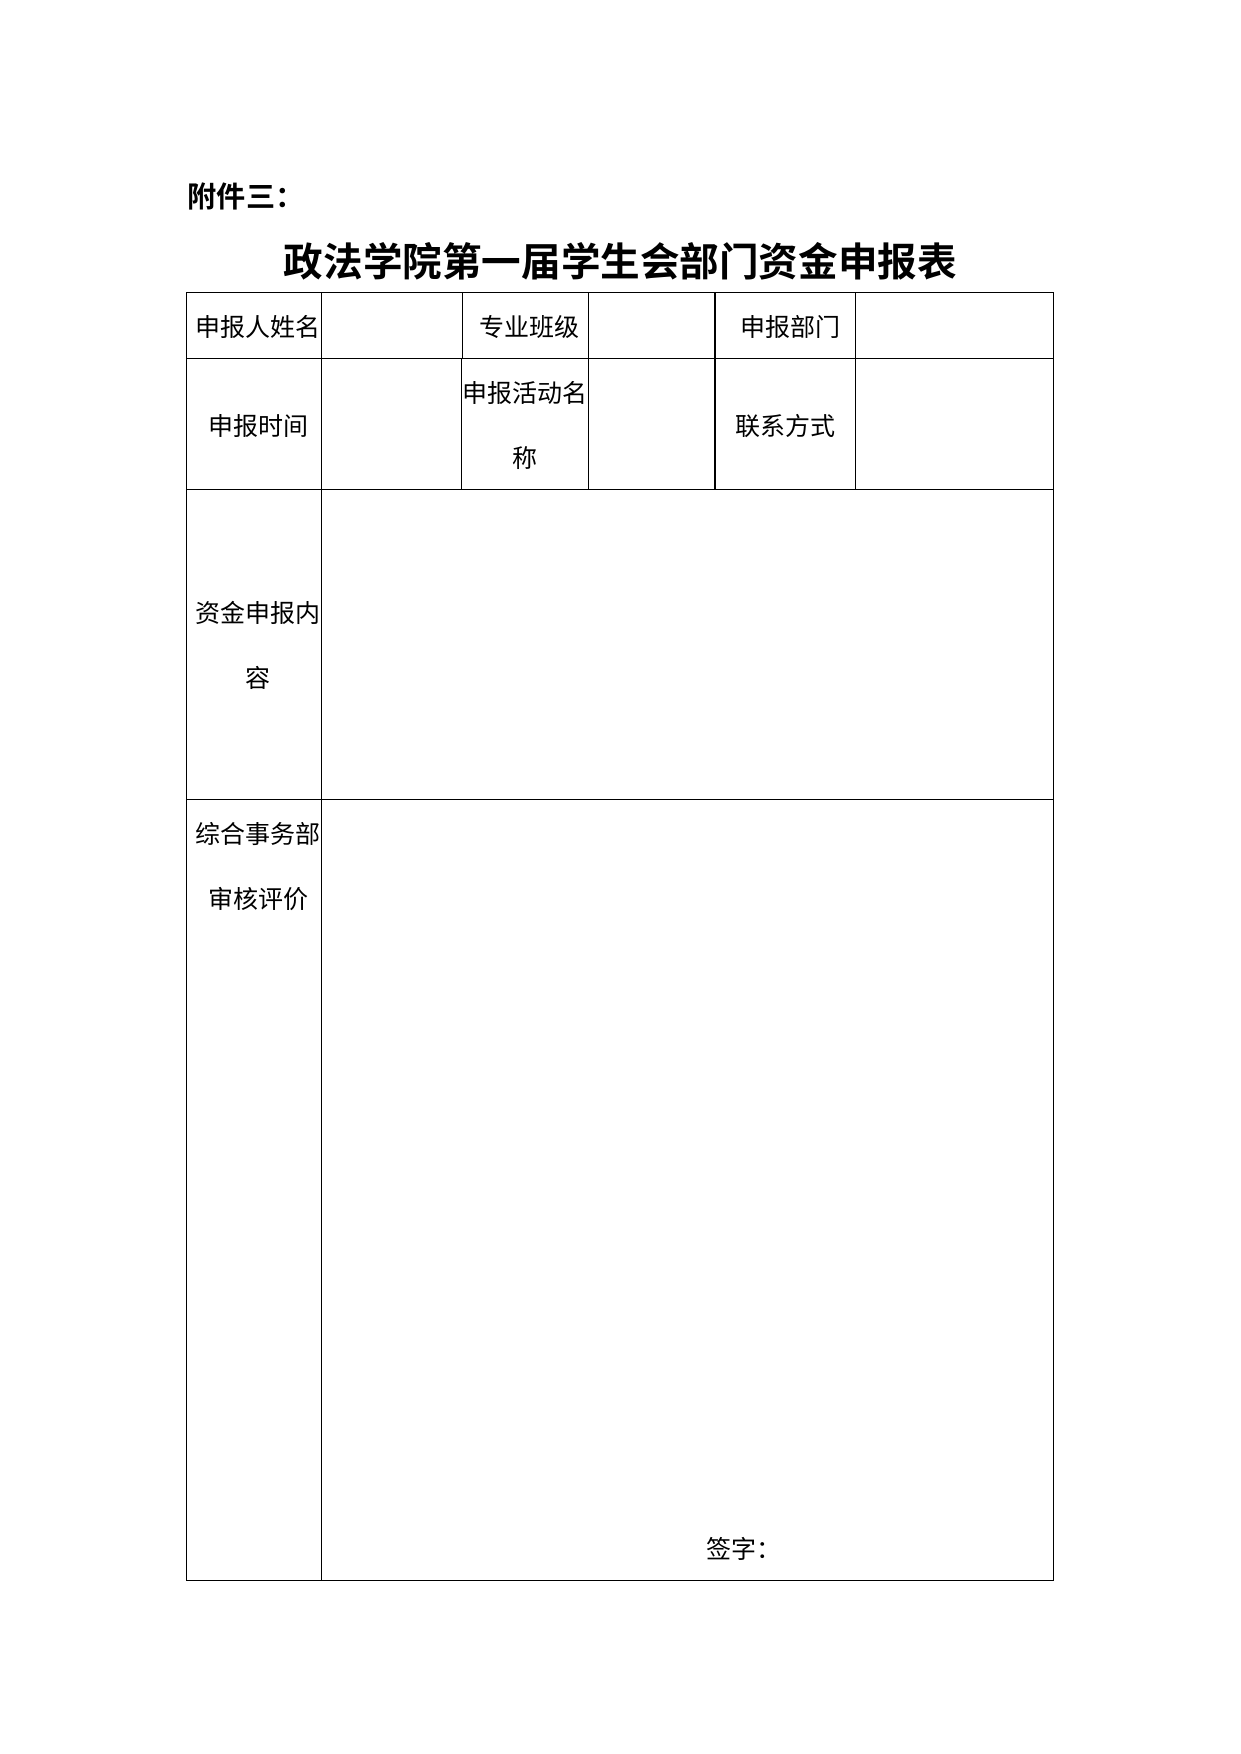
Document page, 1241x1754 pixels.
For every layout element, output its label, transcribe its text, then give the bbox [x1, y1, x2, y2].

table_cell 联系方式 [716, 359, 855, 489]
table_cell [856, 359, 1053, 489]
table_header [322, 293, 462, 358]
table_cell [322, 359, 461, 489]
table_cell 综合事务部审核评价 [187, 800, 321, 1580]
table_cell [322, 490, 1053, 799]
table_header 申报人姓名 [187, 293, 321, 358]
table_cell [589, 359, 714, 489]
text 附件三： [187, 162, 1053, 227]
table_cell 资金申报内容 [187, 490, 321, 799]
table_header 申报部门 [716, 293, 855, 358]
text 政法学院第一届学生会部门资金申报表 [187, 227, 1053, 292]
table_header 专业班级 [463, 293, 588, 358]
table_cell 申报活动名称 [462, 359, 588, 489]
table_header [856, 293, 1053, 358]
table_cell 申报时间 [187, 359, 321, 489]
table_header [589, 293, 714, 358]
table_cell 签字： 日期： [322, 800, 1053, 1580]
